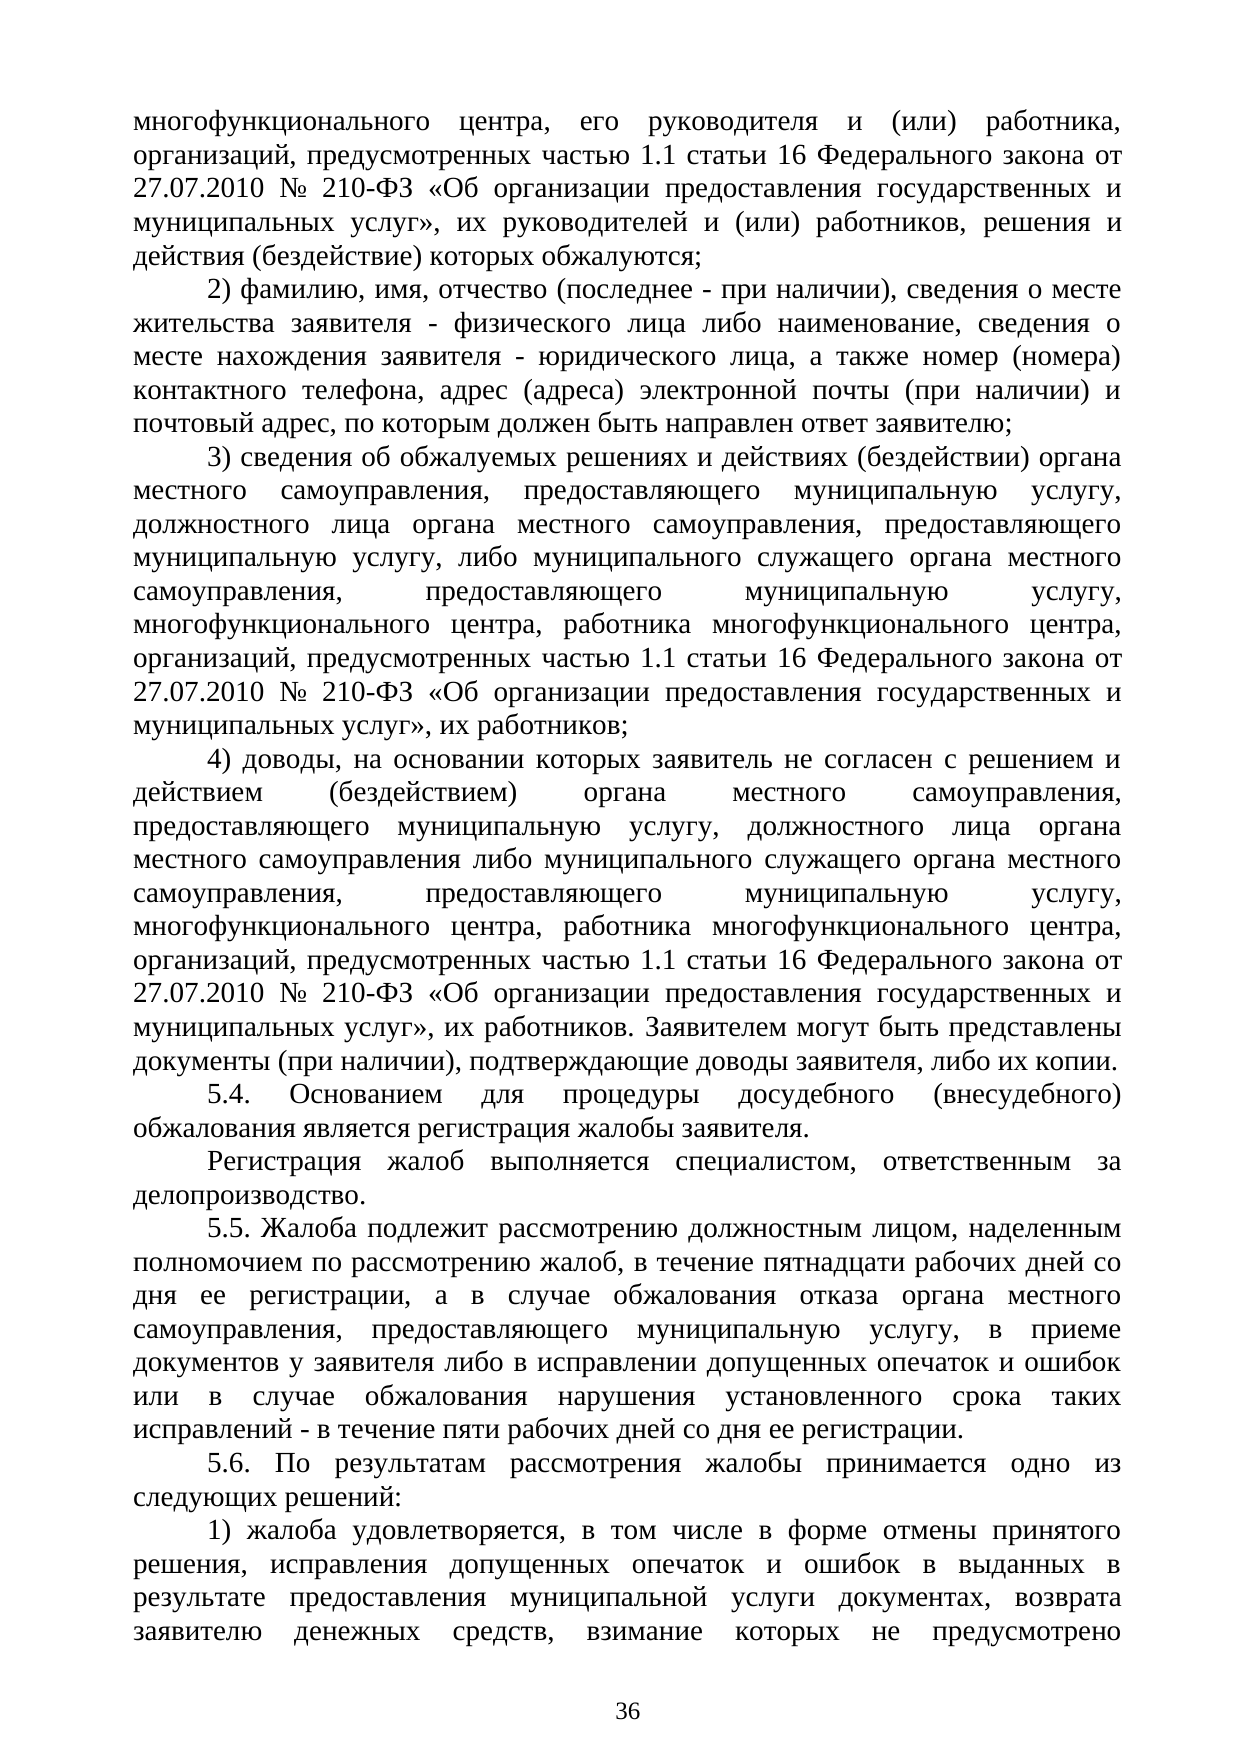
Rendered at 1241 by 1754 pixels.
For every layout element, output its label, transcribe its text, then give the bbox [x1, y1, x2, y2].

text 2) фамилию, имя, отчество (последнее - при наличии), сведения о месте жительства заявителя - физического лица либо наименование, сведения о месте нахождения заявителя - юридического лица, а также номер (номера) контактного телефона, адрес (адреса) электронной почты (при наличии) и почтовый адрес, по которым должен быть направлен ответ заявителю; [133, 271, 1122, 439]
text Регистрация жалоб выполняется специалистом, ответственным за делопроизводство. [133, 1143, 1122, 1210]
text 5.5. Жалоба подлежит рассмотрению должностным лицом, наделенным полномочием по рассмотрению жалоб, в течение пятнадцати рабочих дней со дня ее регистрации, а в случае обжалования отказа органа местного самоуправления, предоставляющего муниципальную услугу, в приеме документов у заявителя либо в исправлении допущенных опечаток и ошибок или в случае обжалования нарушения установленного срока таких исправлений - в течение пяти рабочих дней со дня ее регистрации. [133, 1210, 1122, 1445]
text 3) сведения об обжалуемых решениях и действиях (бездействии) органа местного самоуправления, предоставляющего муниципальную услугу, должностного лица органа местного самоуправления, предоставляющего муниципальную услугу, либо муниципального служащего органа местного самоуправления, предоставляющего муниципальную услугу, многофункционального центра, работника многофункционального центра, организаций, предусмотренных частью 1.1 статьи 16 Федерального закона от 27.07.2010 № 210-ФЗ «Об организации предоставления государственных и муниципальных услуг», их работников; [133, 439, 1122, 741]
text 5.6. По результатам рассмотрения жалобы принимается одно из следующих решений: [133, 1445, 1122, 1512]
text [133, 1512, 1122, 1646]
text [133, 103, 1122, 271]
text 5.4. Основанием для процедуры досудебного (внесудебного) обжалования является регистрация жалобы заявителя. [133, 1076, 1122, 1143]
text 4) доводы, на основании которых заявитель не согласен с решением и действием (бездействием) органа местного самоуправления, предоставляющего муниципальную услугу, должностного лица органа местного самоуправления либо муниципального служащего органа местного самоуправления, предоставляющего муниципальную услугу, многофункционального центра, работника многофункционального центра, организаций, предусмотренных частью 1.1 статьи 16 Федерального закона от 27.07.2010 № 210-ФЗ «Об организации предоставления государственных и муниципальных услуг», их работников. Заявителем могут быть представлены документы (при наличии), подтверждающие доводы заявителя, либо их копии. [133, 741, 1122, 1076]
